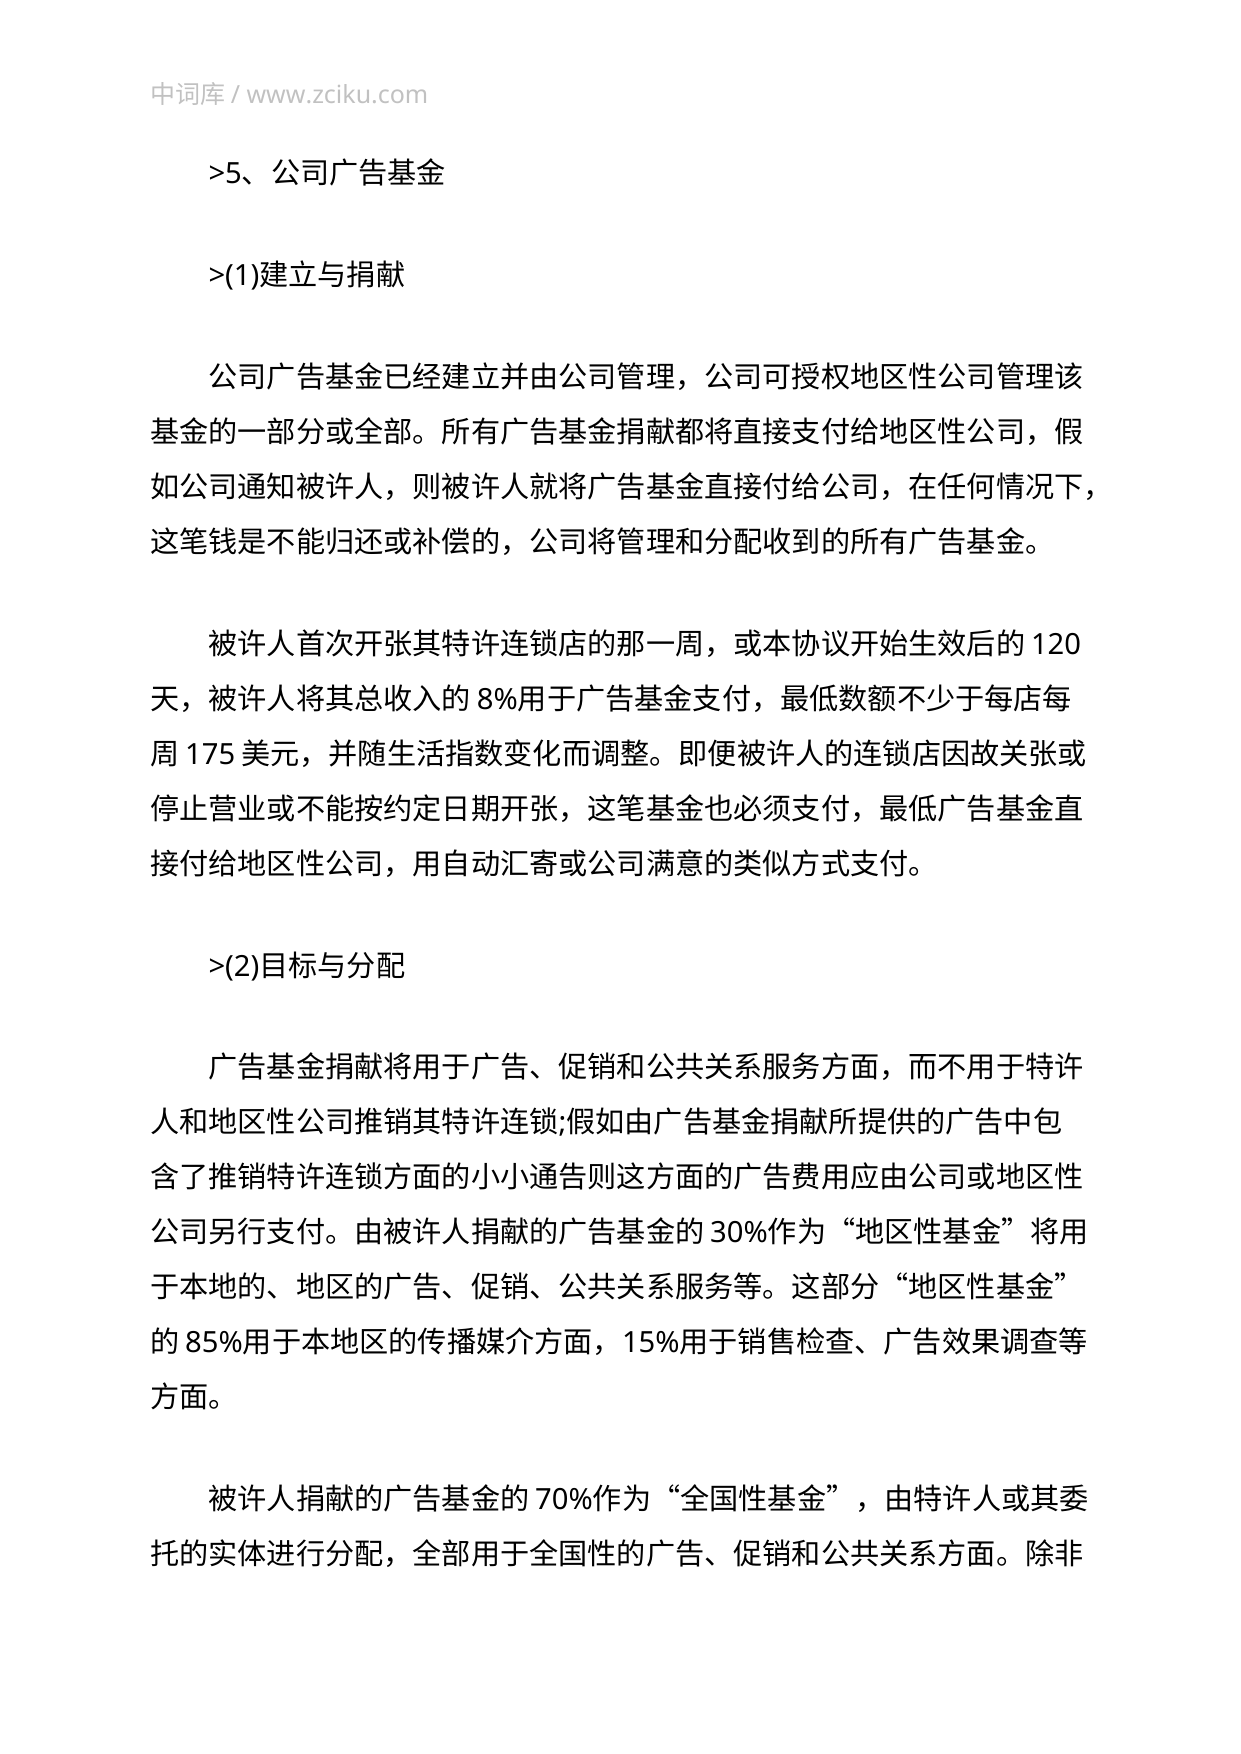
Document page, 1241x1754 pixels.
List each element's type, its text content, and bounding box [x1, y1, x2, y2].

text >(1)建立与捐献 [150, 252, 1090, 294]
text 广告基金捐献将用于广告、促销和公共关系服务方面，而不用于特许人和地区性公司推销其特许连锁;假如由广告基金捐献所提供的广告中包含了推销特许连锁方面的小小通告则这方面的广告费用应由公司或地区性公司另行支付。由被许人捐献的广告基金的30%作为“地区性基金”将用于本地的、地区的广告、促销、公共关系服务等。这部分“地区性基金”的85%用于本地区的传播媒介方面，15%用于销售检查、广告效果调查等方面。 [150, 1044, 1090, 1416]
text >(2)目标与分配 [150, 942, 1090, 984]
text >5、公司广告基金 [150, 150, 1090, 192]
text 被许人首次开张其特许连锁店的那一周，或本协议开始生效后的120天，被许人将其总收入的8%用于广告基金支付，最低数额不少于每店每周175美元，并随生活指数变化而调整。即便被许人的连锁店因故关张或停止营业或不能按约定日期开张，这笔基金也必须支付，最低广告基金直接付给地区性公司，用自动汇寄或公司满意的类似方式支付。 [150, 620, 1090, 883]
text 公司广告基金已经建立并由公司管理，公司可授权地区性公司管理该基金的一部分或全部。所有广告基金捐献都将直接支付给地区性公司，假如公司通知被许人，则被许人就将广告基金直接付给公司，在任何情况下，这笔钱是不能归还或补偿的，公司将管理和分配收到的所有广告基金。 [150, 354, 1090, 561]
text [150, 1476, 1090, 1573]
